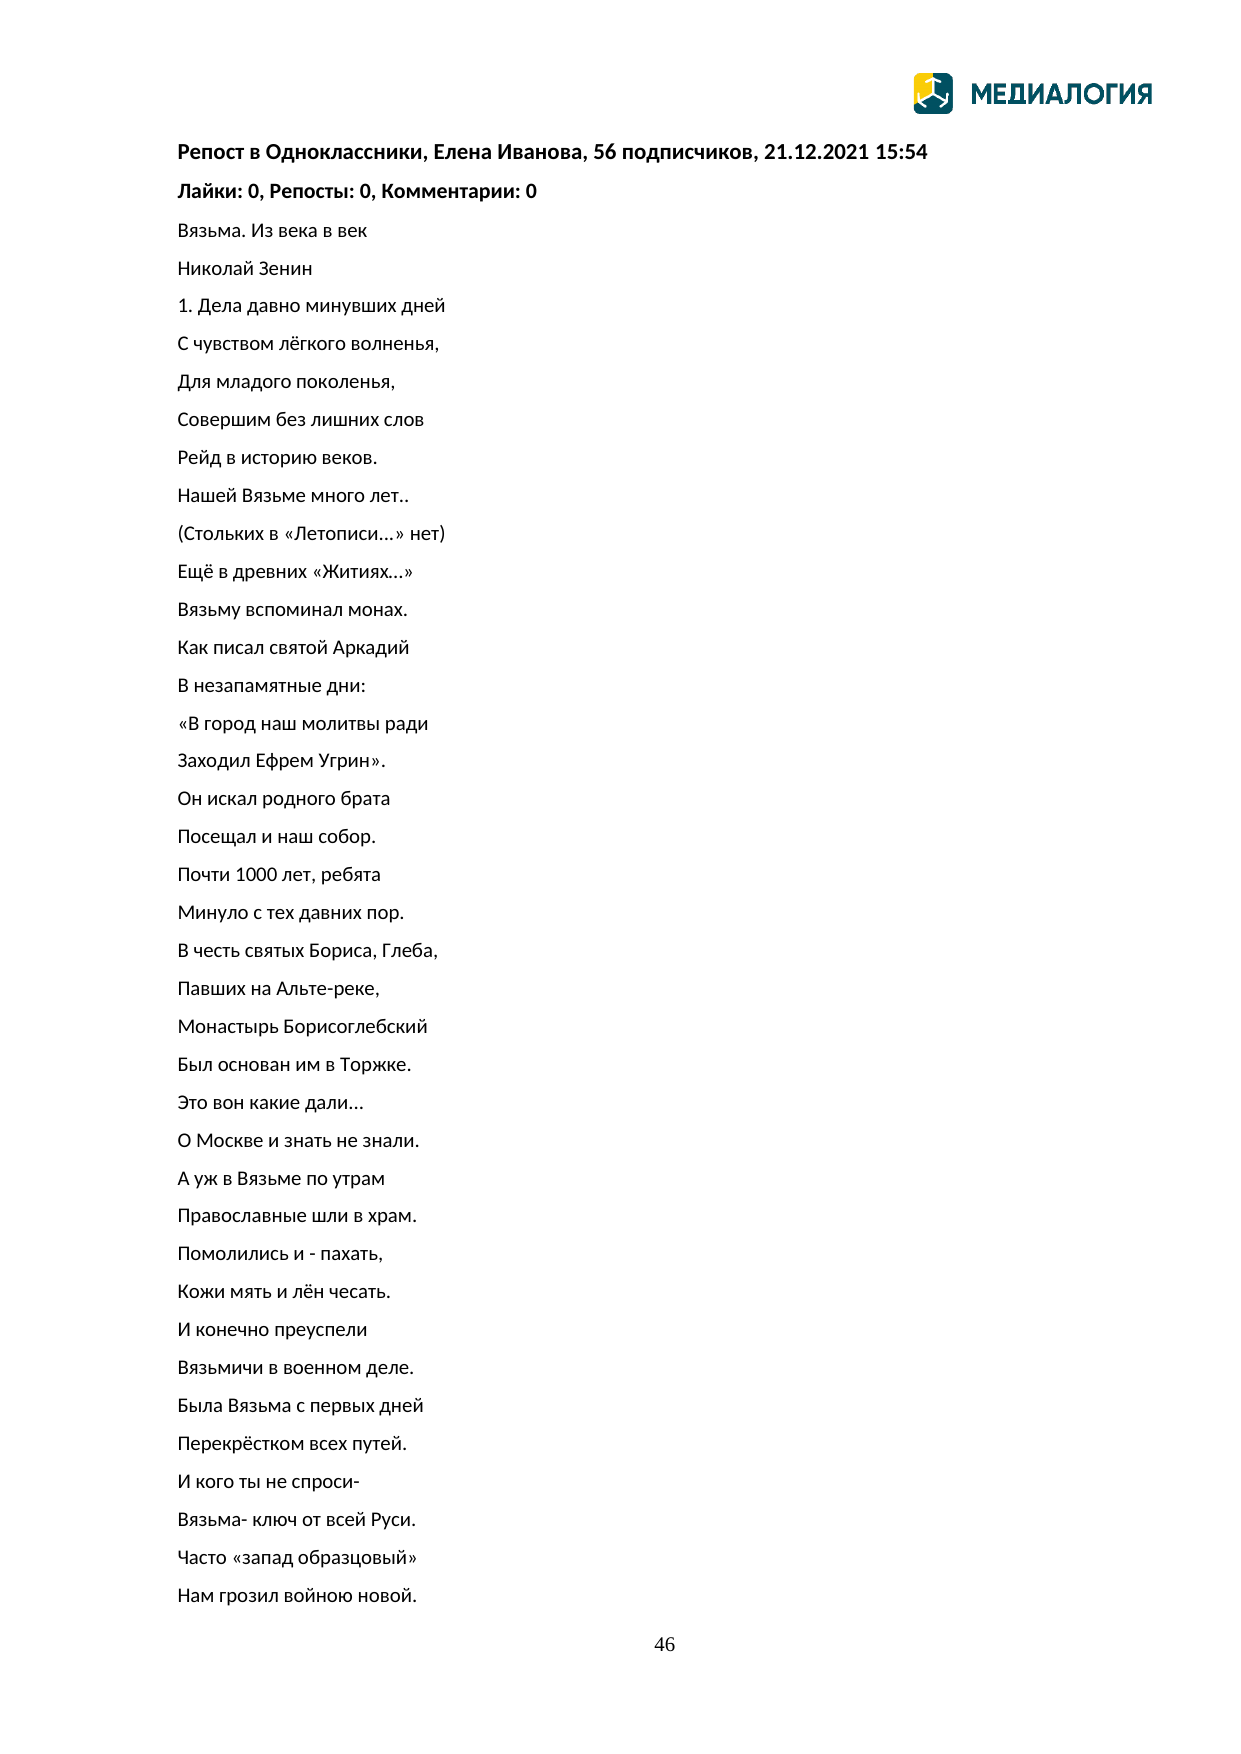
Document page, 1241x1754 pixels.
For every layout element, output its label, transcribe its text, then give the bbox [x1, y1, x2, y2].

text Посещал и наш собор. [177, 823, 1152, 849]
text А уж в Вязьме по утрам [177, 1165, 1152, 1190]
text Часто «запад образцовый» [177, 1544, 1152, 1569]
text Кожи мять и лён чесать. [177, 1278, 1152, 1304]
text Репост в Одноклассники, Елена Иванова, 56 подписчиков, 21.12.2021 15:54 [177, 137, 1152, 165]
text Ещё в древних «Житиях…» [177, 558, 1152, 583]
text Совершим без лишних слов [177, 406, 1152, 432]
text Для младого поколенья, [177, 368, 1152, 394]
text Был основан им в Торжке. [177, 1051, 1152, 1076]
text Вязьма. Из века в век [177, 217, 1152, 242]
text 1. Дела давно минувших дней [177, 293, 1152, 318]
text Помолились и - пахать, [177, 1241, 1152, 1266]
text Николай Зенин [177, 255, 1152, 280]
text С чувством лёгкого волненья, [177, 331, 1152, 356]
text О Москве и знать не знали. [177, 1127, 1152, 1152]
text Это вон какие дали... [177, 1089, 1152, 1114]
text Вязьмичи в военном деле. [177, 1354, 1152, 1380]
text (Стольких в «Летописи...» нет) [177, 520, 1152, 546]
text Он искал родного брата [177, 786, 1152, 811]
text Почти 1000 лет, ребята [177, 861, 1152, 887]
text В честь святых Бориса, Глеба, [177, 937, 1152, 963]
text Лайки: 0, Репосты: 0, Комментарии: 0 [177, 178, 1152, 204]
text Минуло с тех давних пор. [177, 899, 1152, 925]
text Как писал святой Аркадий [177, 634, 1152, 659]
text Нашей Вязьме много лет.. [177, 482, 1152, 508]
text Монастырь Борисоглебский [177, 1013, 1152, 1038]
text Рейд в историю веков. [177, 444, 1152, 470]
text И конечно преуспели [177, 1316, 1152, 1342]
picture [913, 73, 1152, 114]
text Заходил Ефрем Угрин». [177, 748, 1152, 773]
text Вязьму вспоминал монах. [177, 596, 1152, 621]
text Православные шли в храм. [177, 1203, 1152, 1228]
text Была Вязьма с первых дней [177, 1392, 1152, 1418]
text «В город наш молитвы ради [177, 710, 1152, 735]
text И кого ты не спроси- [177, 1468, 1152, 1493]
text Перекрёстком всех путей. [177, 1430, 1152, 1456]
text В незапамятные дни: [177, 672, 1152, 697]
text Павших на Альте-реке, [177, 975, 1152, 1001]
text Нам грозил войною новой. [177, 1582, 1152, 1607]
text Вязьма- ключ от всей Руси. [177, 1506, 1152, 1531]
